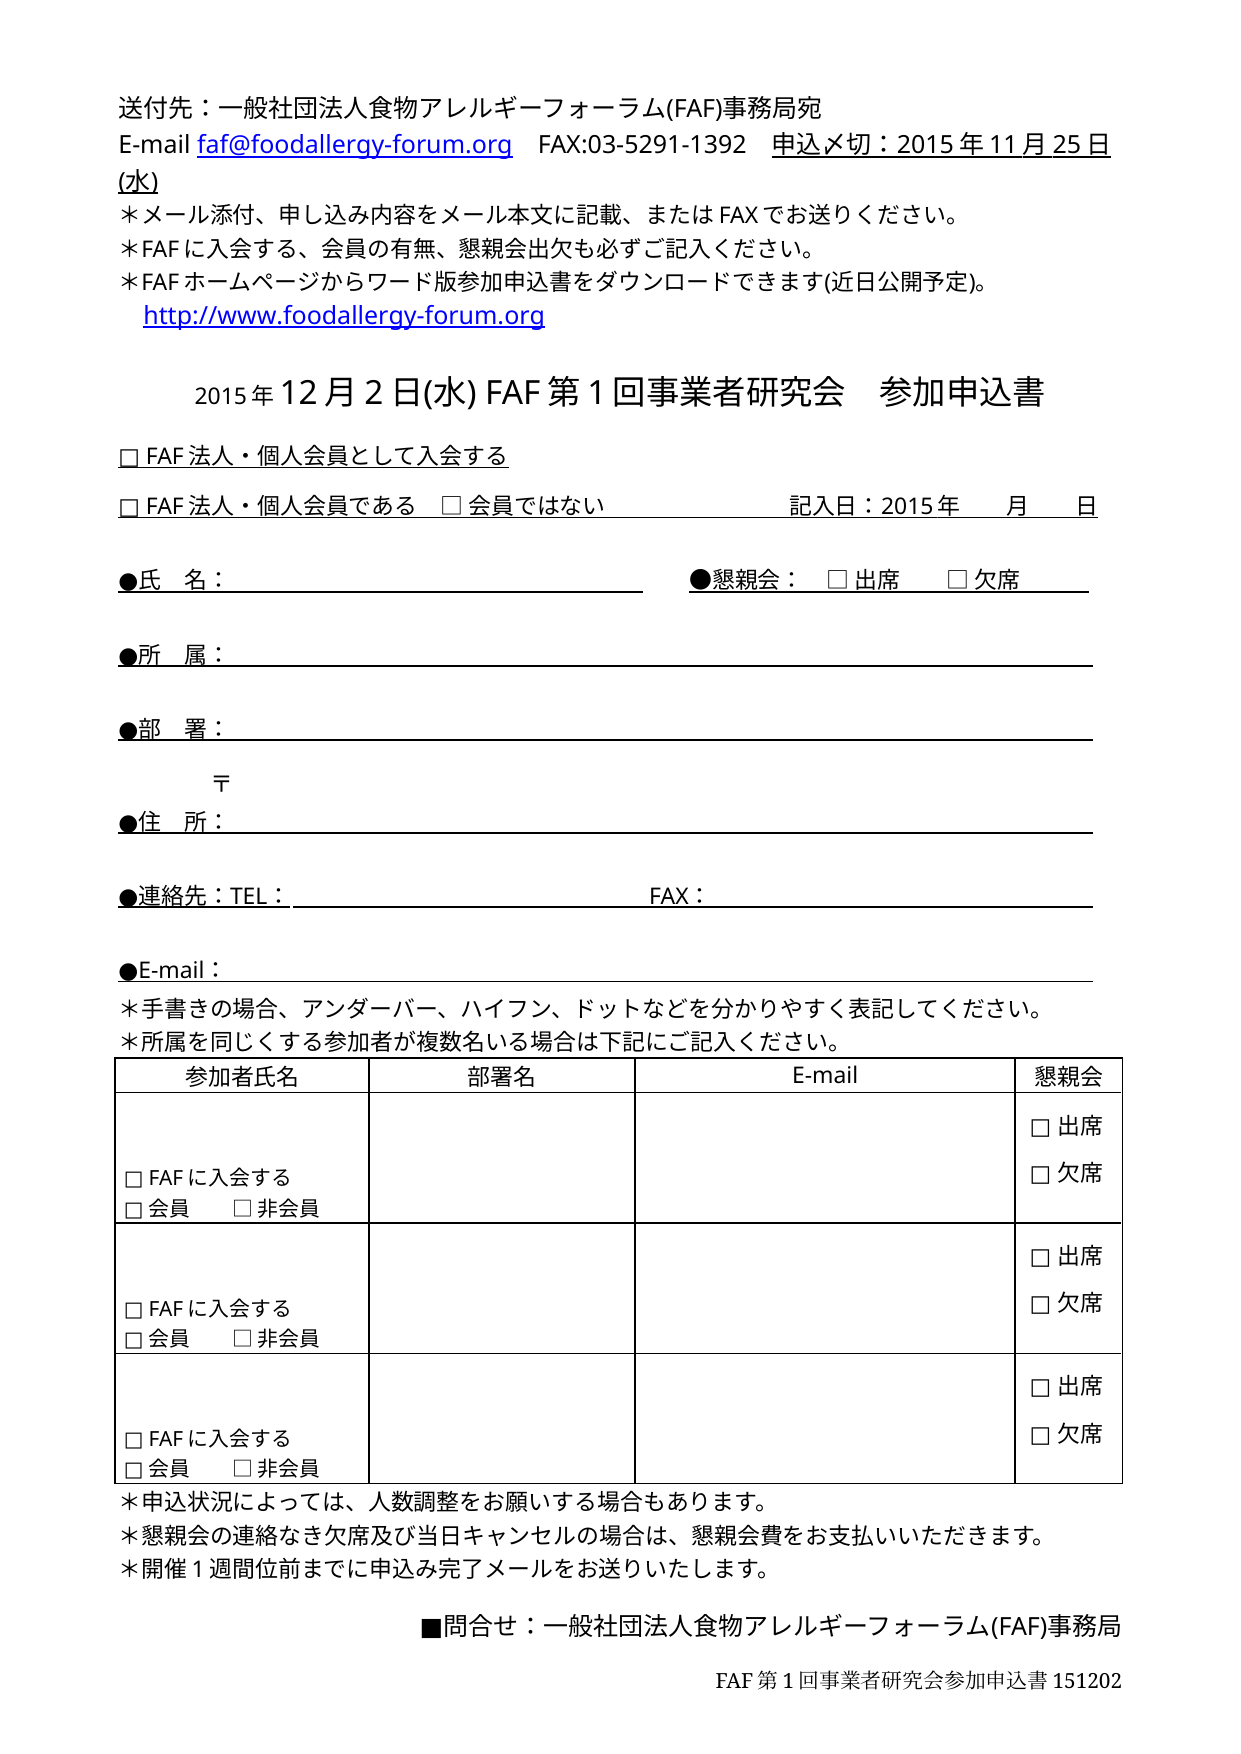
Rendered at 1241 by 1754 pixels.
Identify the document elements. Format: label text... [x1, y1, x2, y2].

table_header E-mail [636, 1059, 1014, 1092]
text ＊メール添付、申し込み内容をメール本文に記載、またはFAXでお送りください。 [118, 197, 1122, 231]
text http://www.foodallergy-forum.org [118, 297, 1122, 331]
table_header 懇親会 [1016, 1059, 1122, 1092]
table_cell □ FAFに入会する □ 会員 □ 非会員 [116, 1093, 368, 1222]
text 2015年 12月2日(水) FAF第1回事業者研究会 参加申込書 [118, 366, 1122, 414]
text E-mail faf@foodallergy-forum.org FAX:03-5291-1392 申込〆切：2015年11月25日(水) [118, 125, 1122, 197]
text ＊開催1週間位前までに申込み完了メールをお送りいたします。 [118, 1551, 1122, 1584]
table_cell [370, 1093, 634, 1222]
text ＊申込状況によっては、人数調整をお願いする場合もあります。 [118, 1484, 1122, 1517]
table_cell □ FAFに入会する □ 会員 □ 非会員 [116, 1224, 368, 1352]
table_cell □ 出席 □ 欠席 [1016, 1222, 1122, 1352]
table_cell □ FAFに入会する □ 会員 □ 非会員 [116, 1354, 368, 1483]
table_cell [370, 1354, 634, 1483]
text ●部 署： [118, 711, 1122, 744]
text ●住 所： [118, 804, 1122, 837]
text ＊手書きの場合、アンダーバー、ハイフン、ドットなどを分かりやすく表記してください。 [118, 991, 1122, 1024]
text 〒 [118, 766, 1122, 799]
table_cell [636, 1224, 1014, 1352]
table_cell □ 出席 □ 欠席 [1016, 1092, 1122, 1222]
text ●所 属： [118, 637, 1122, 670]
table_cell [636, 1093, 1014, 1222]
table_cell [636, 1354, 1014, 1483]
table_header 部署名 [370, 1059, 634, 1092]
text ＊FAFホームページからワード版参加申込書をダウンロードできます(近日公開予定)。 [118, 264, 1122, 297]
text ●E-mail： [118, 952, 1122, 986]
text ＊FAFに入会する、会員の有無、懇親会出欠も必ずご記入ください。 [118, 231, 1122, 264]
text ●氏 名： ●懇親会： □ 出席 □ 欠席 [118, 562, 1122, 596]
table_header 参加者氏名 [116, 1059, 368, 1092]
text ＊所属を同じくする参加者が複数名いる場合は下記にご記入ください。 [118, 1024, 1122, 1057]
table_cell [370, 1224, 634, 1352]
text □ FAF法人・個人会員である □ 会員ではない 記入日：2015年 月 日 [118, 488, 1122, 521]
text ＊懇親会の連絡なき欠席及び当日キャンセルの場合は、懇親会費をお支払いいただきます。 [118, 1517, 1122, 1551]
text ●連絡先：TEL： FAX： [118, 878, 1122, 911]
text □ FAF法人・個人会員として入会する [118, 438, 1122, 471]
table_cell □ 出席 □ 欠席 [1016, 1353, 1122, 1483]
text ■問合せ：一般社団法人食物アレルギーフォーラム(FAF)事務局 [118, 1607, 1122, 1643]
text 送付先：一般社団法人食物アレルギーフォーラム(FAF)事務局宛 [118, 89, 1122, 125]
